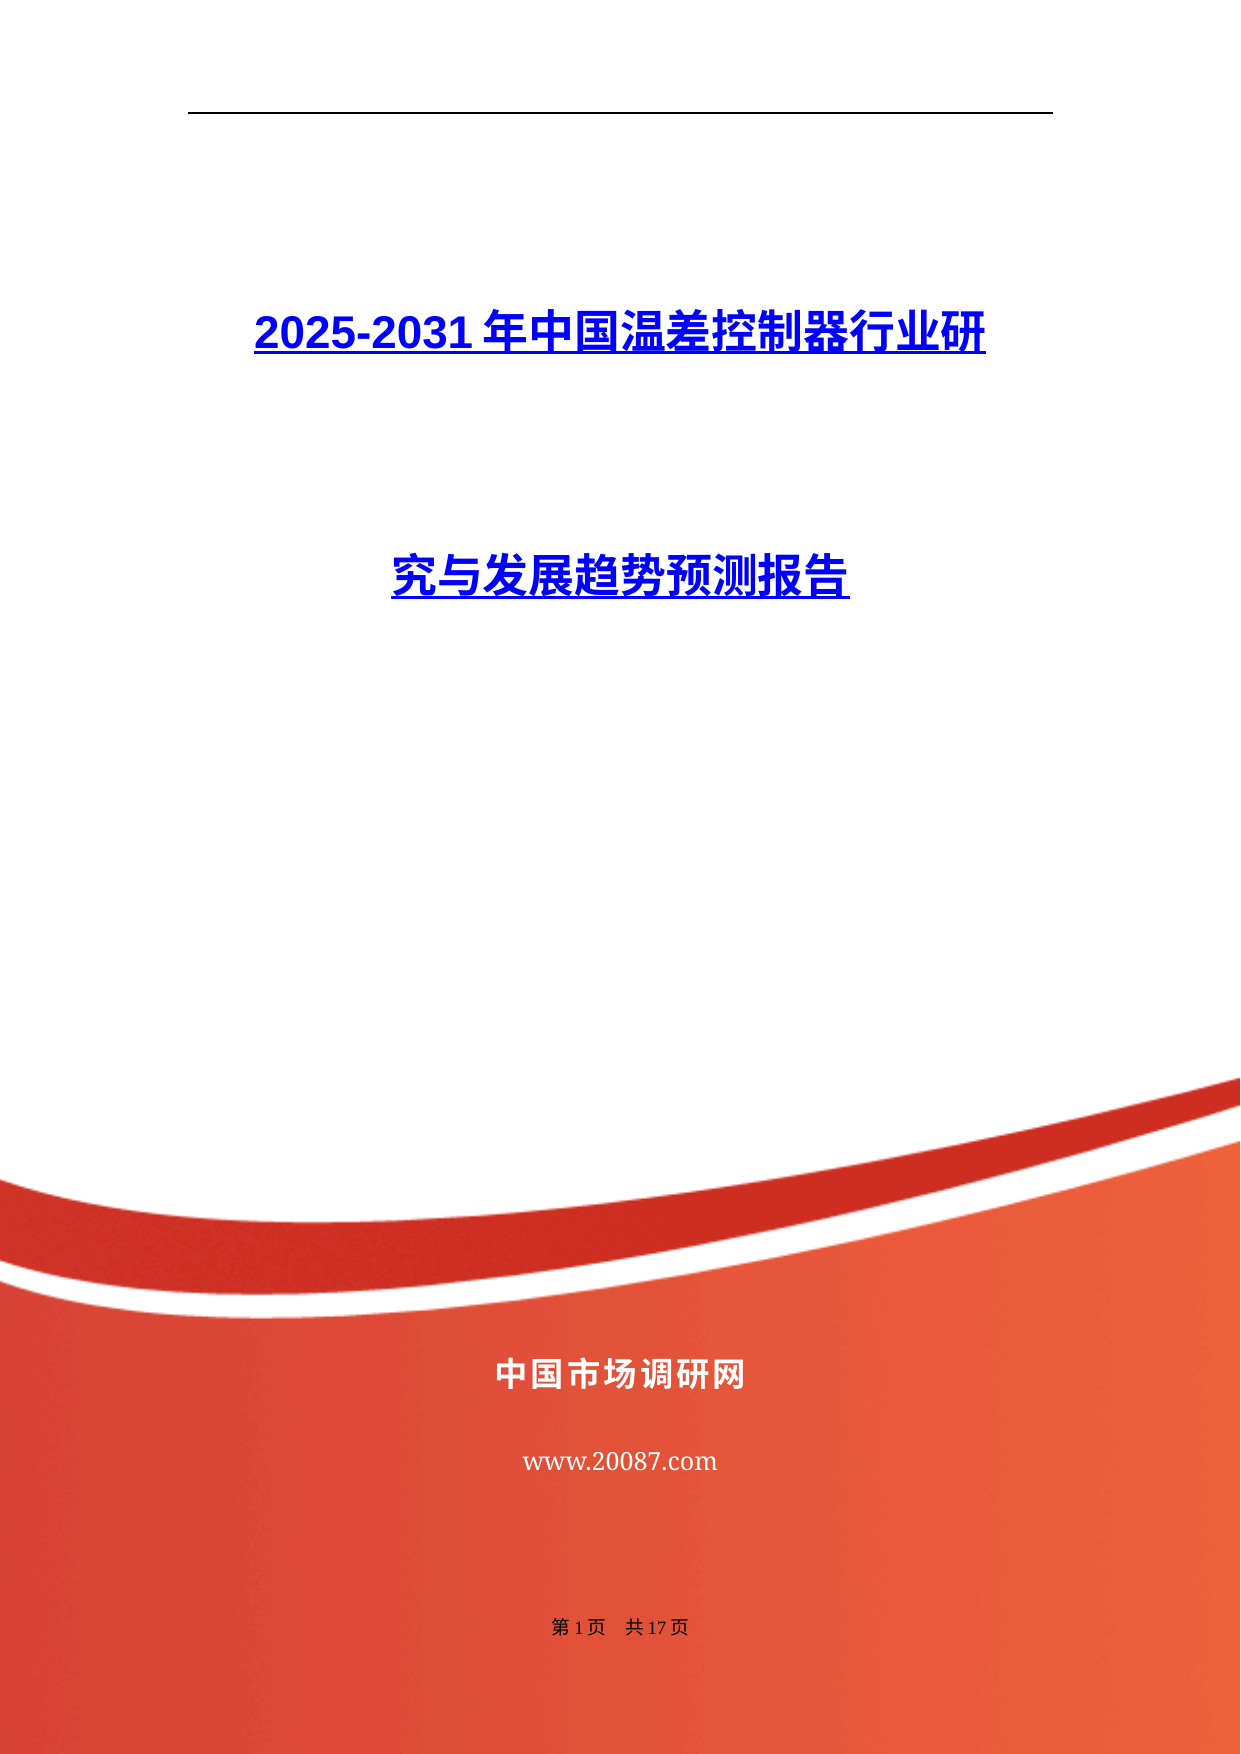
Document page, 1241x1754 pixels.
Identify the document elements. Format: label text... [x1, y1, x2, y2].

table_header 2025-2031年中国温差控制器行业研究与发展趋势预测报告 [188, 207, 1053, 773]
picture [0, 1006, 1241, 1754]
subtitle 中国市场调研网 [187, 1339, 1053, 1404]
text www.20087.com [187, 1428, 1053, 1493]
